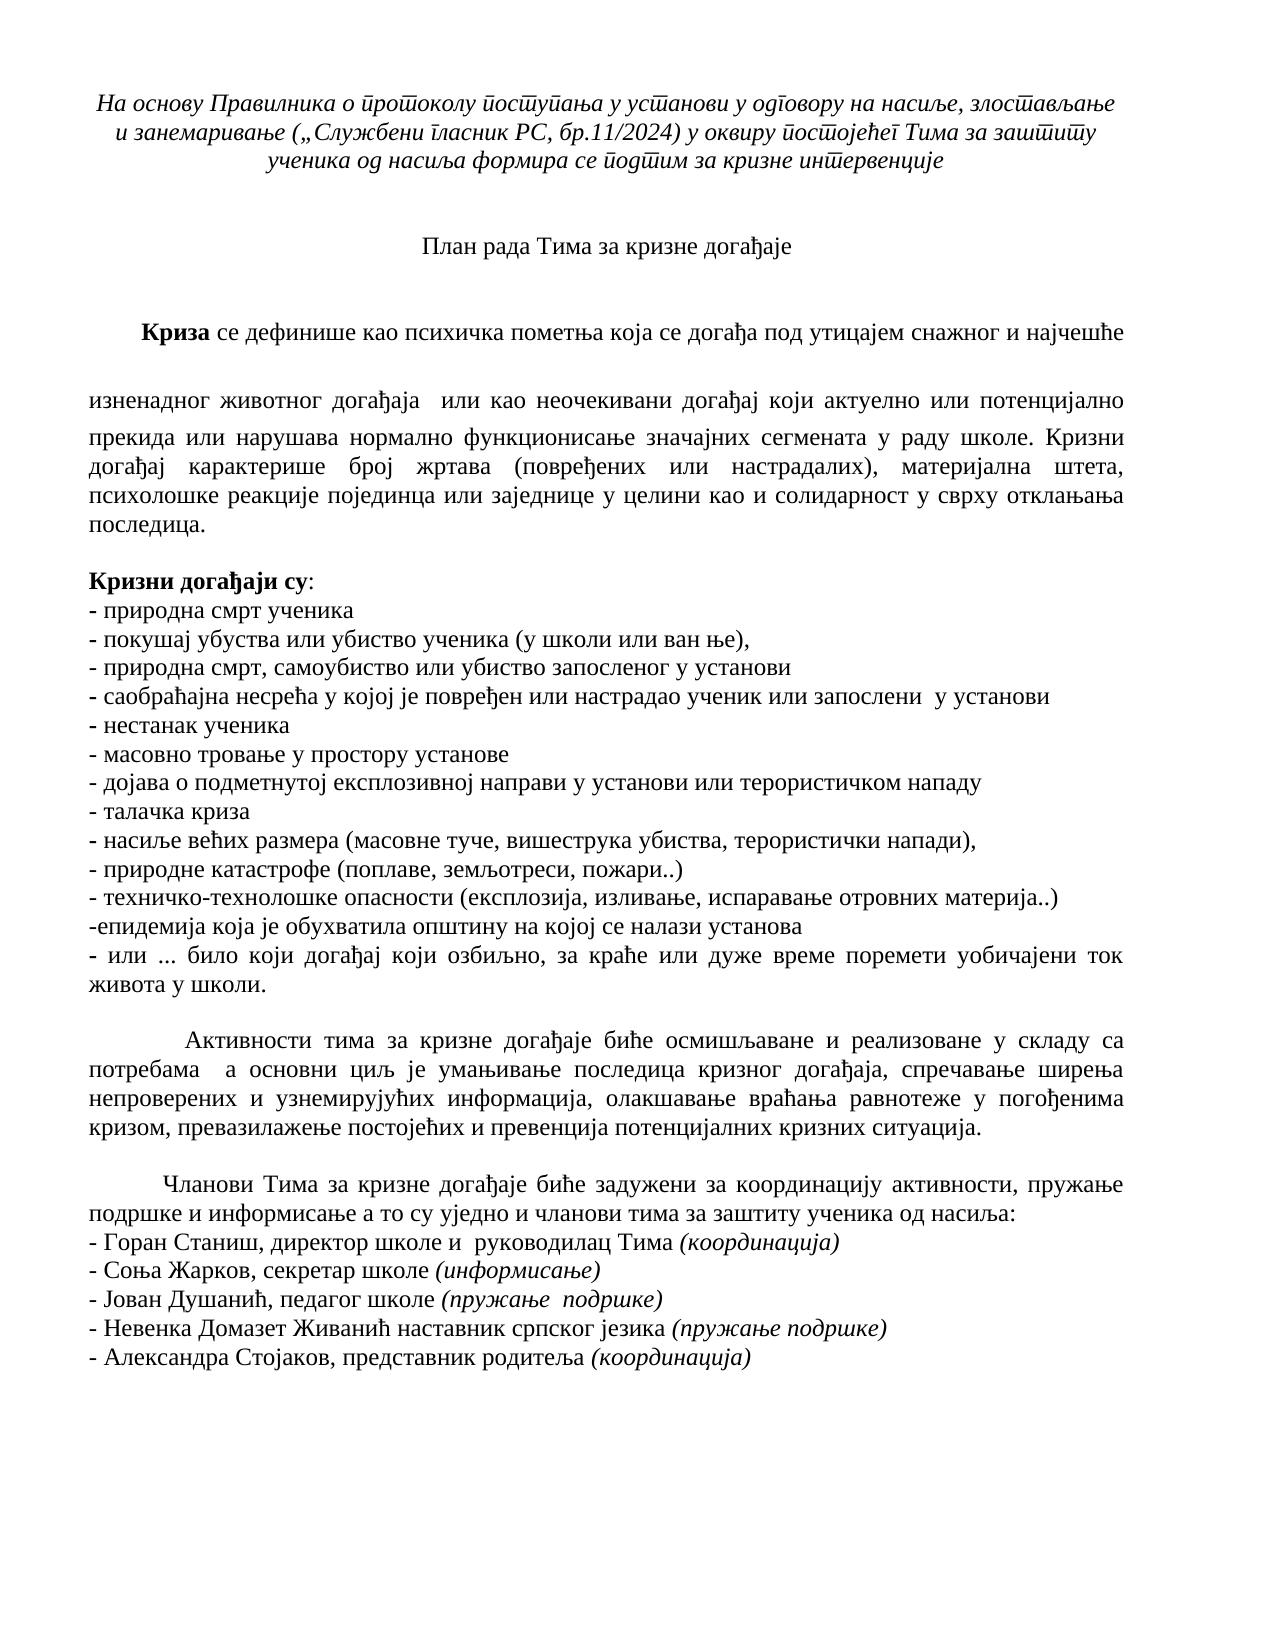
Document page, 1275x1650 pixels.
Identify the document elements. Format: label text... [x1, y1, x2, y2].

text - техничко-технолошке опасности (експлозија, изливање, испаравање отровних материја..) [89, 882, 1125, 911]
text Криза се дефинише као психичка пометња која се догађа под утицајем снажног и најчешће изненадног животног догађаја или као неочекивани догађај који актуелно или потенцијално прекида или нарушава нормално функционисање значајних сегмената у раду школе. Кризни догађај карактерише број жртава (повређених или настрадалих), материјална штета, психолошке реакције појединца или заједнице у целини као и солидарност у сврху отклањања последица. [89, 317, 1125, 537]
text - покушај убуства или убиство ученика (у школи или ван ње), [89, 624, 1125, 652]
text -епидемија која је обухватила општину на којој се налази установа [89, 911, 1125, 940]
text - талачка криза [89, 796, 1125, 825]
text - масовно тровање у простору установе [89, 739, 1125, 767]
text - Александра Стојаков, представник родитеља (координација) [89, 1342, 1125, 1371]
text - насиље већих размера (масовне туче, вишеструка убиства, терористички напади), [89, 825, 1125, 854]
text - Горан Станиш, директор школе и руководилац Тима (координација) [89, 1227, 1125, 1256]
text План рада Тима за кризне догађаје [89, 231, 1125, 259]
text Чланови Тима за кризне догађаје биће задужени за координацију активности, пружање подршке и информисање а то су уједно и чланови тима за заштиту ученика од насиља: [89, 1169, 1125, 1227]
text - природне катастрофе (поплаве, земљотреси, пожари..) [89, 854, 1125, 882]
text - или ... било који догађај који озбиљно, за краће или дуже време поремети уобичајени ток живота у школи. [89, 940, 1125, 997]
text - дојава о подметнутој експлозивној направи у установи или терористичком нападу [89, 767, 1125, 796]
text - Соња Жарков, секретар школе (информисање) [89, 1256, 1125, 1284]
text - природна смрт ученика [89, 595, 1125, 624]
text Кризни догађаји су: [89, 566, 1125, 595]
text - саобраћајна несрећа у којој је повређен или настрадао ученик или запослени у установи [89, 681, 1125, 710]
text - природна смрт, самоубиство или убиство запосленог у установи [89, 652, 1125, 681]
text Активности тима за кризне догађаје биће осмишљаване и реализоване у складу са потребама а основни циљ је умањивање последица кризног догађаја, спречавање ширења непроверених и узнемирујућих информација, олакшавање враћања равнотеже у погођенима кризом, превазилажење постојећих и превенција потенцијалних кризних ситуација. [89, 1026, 1125, 1141]
text - нестанак ученика [89, 710, 1125, 739]
text На основу Правилника о протоколу поступања у установи у одговору на насиље, злостављање и занемаривање („Службени гласник РС, бр.11/2024) у оквиру постојећег Тима за заштиту ученика од насиља формира се подтим за кризне интервенције [89, 88, 1125, 174]
text - Јован Душанић, педагог школе (пружање подршке) [89, 1284, 1125, 1313]
text - Невенка Домазет Живанић наставник српског језика (пружање подршке) [89, 1313, 1125, 1342]
